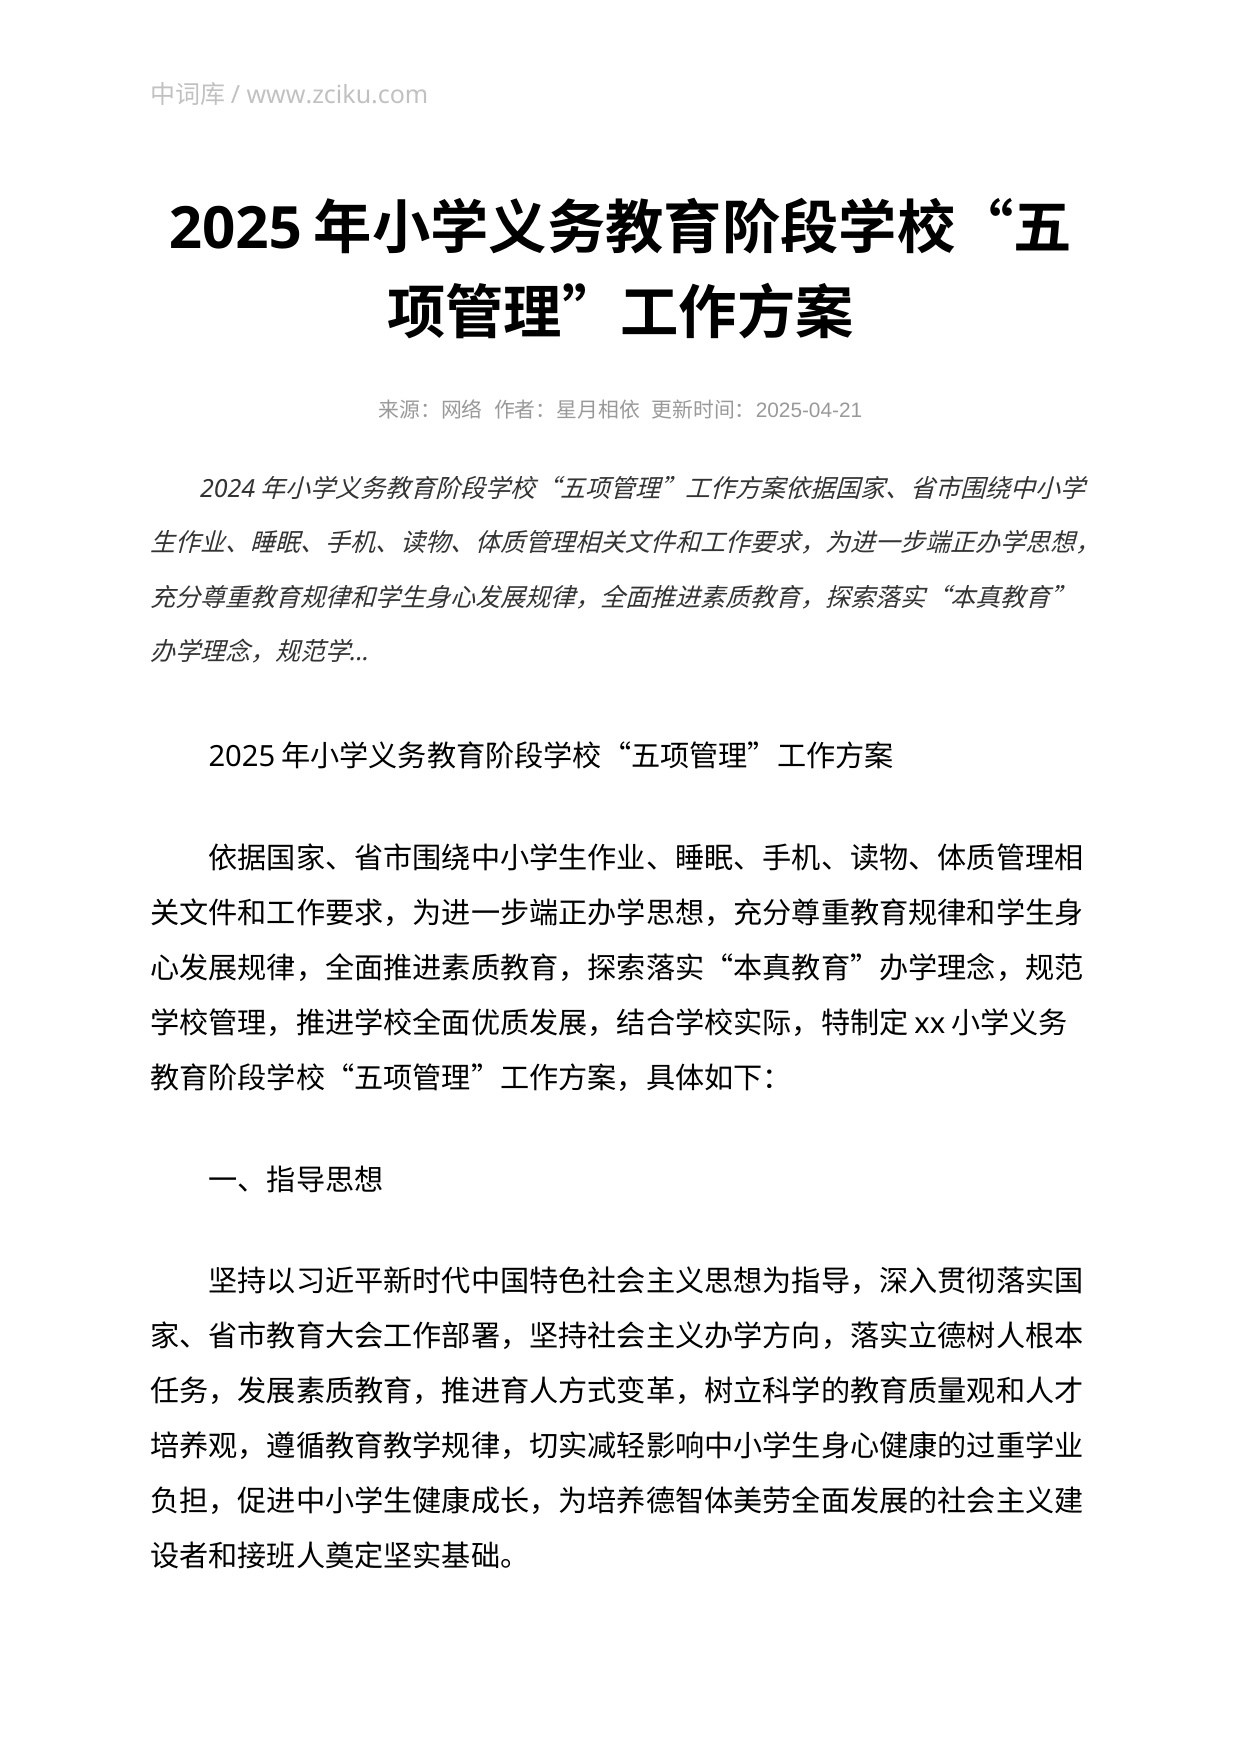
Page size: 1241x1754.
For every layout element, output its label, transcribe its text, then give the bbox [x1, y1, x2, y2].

text 2025年小学义务教育阶段学校“五项管理”工作方案 [150, 733, 1090, 775]
text 来源：网络 作者：星月相依 更新时间：2025-04-21 [150, 397, 1090, 421]
text 一、指导思想 [150, 1156, 1090, 1198]
text 依据国家、省市围绕中小学生作业、睡眠、手机、读物、体质管理相关文件和工作要求，为进一步端正办学思想，充分尊重教育规律和学生身心发展规律，全面推进素质教育，探索落实“本真教育”办学理念，规范学校管理，推进学校全面优质发展，结合学校实际，特制定xx小学义务教育阶段学校“五项管理”工作方案，具体如下： [150, 834, 1090, 1097]
text 2024年小学义务教育阶段学校“五项管理”工作方案依据国家、省市围绕中小学生作业、睡眠、手机、读物、体质管理相关文件和工作要求，为进一步端正办学思想，充分尊重教育规律和学生身心发展规律，全面推进素质教育，探索落实“本真教育”办学理念，规范学... [150, 468, 1090, 668]
text 坚持以习近平新时代中国特色社会主义思想为指导，深入贯彻落实国家、省市教育大会工作部署，坚持社会主义办学方向，落实立德树人根本任务，发展素质教育，推进育人方式变革，树立科学的教育质量观和人才培养观，遵循教育教学规律，切实减轻影响中小学生身心健康的过重学业负担，促进中小学生健康成长，为培养德智体美劳全面发展的社会主义建设者和接班人奠定坚实基础。 [150, 1258, 1090, 1574]
subtitle 2025年小学义务教育阶段学校“五项管理”工作方案 [150, 181, 1090, 351]
